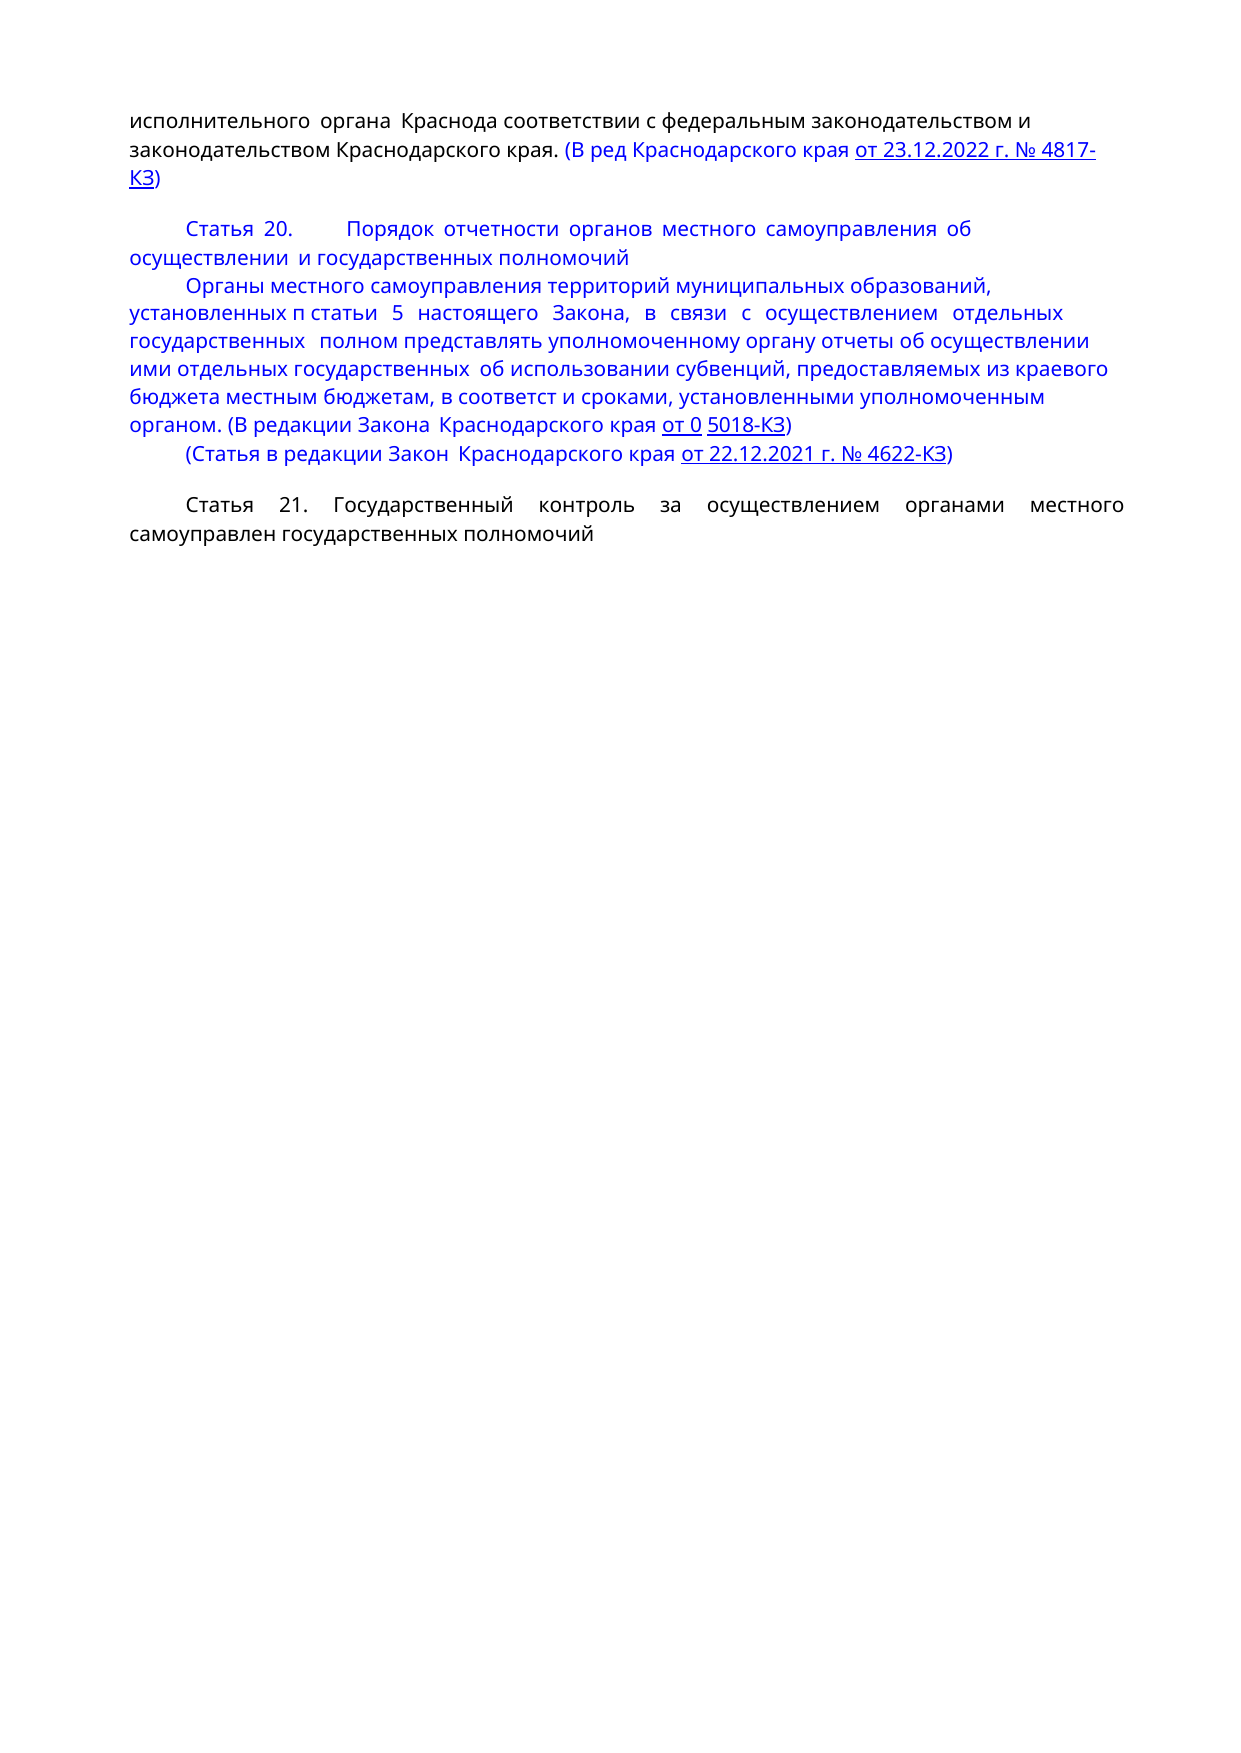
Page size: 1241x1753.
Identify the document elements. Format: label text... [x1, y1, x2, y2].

text Органы местного самоуправления территорий муниципальных образований, установленных п статьи 5 настоящего Закона, в связи с осуществлением отдельных государственных полном представлять уполномоченному органу отчеты об осуществлении ими отдельных государственных об использовании субвенций, предоставляемых из краевого бюджета местным бюджетам, в соответст и сроками, установленными уполномоченным органом. (В редакции Закона Краснодарского края от 0 5018-КЗ) [129, 271, 1127, 438]
text Статья 20. Порядок отчетности органов местного самоуправления об осуществлении и государственных полномочий [129, 214, 1122, 271]
text (Статья в редакции Закон Краснодарского края от 22.12.2021 г. № 4622-КЗ) [185, 439, 1140, 467]
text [129, 106, 1126, 192]
text Статья 21. Государственный контроль за осуществлением органами местного самоуправлен государственных полномочий [129, 491, 1125, 547]
